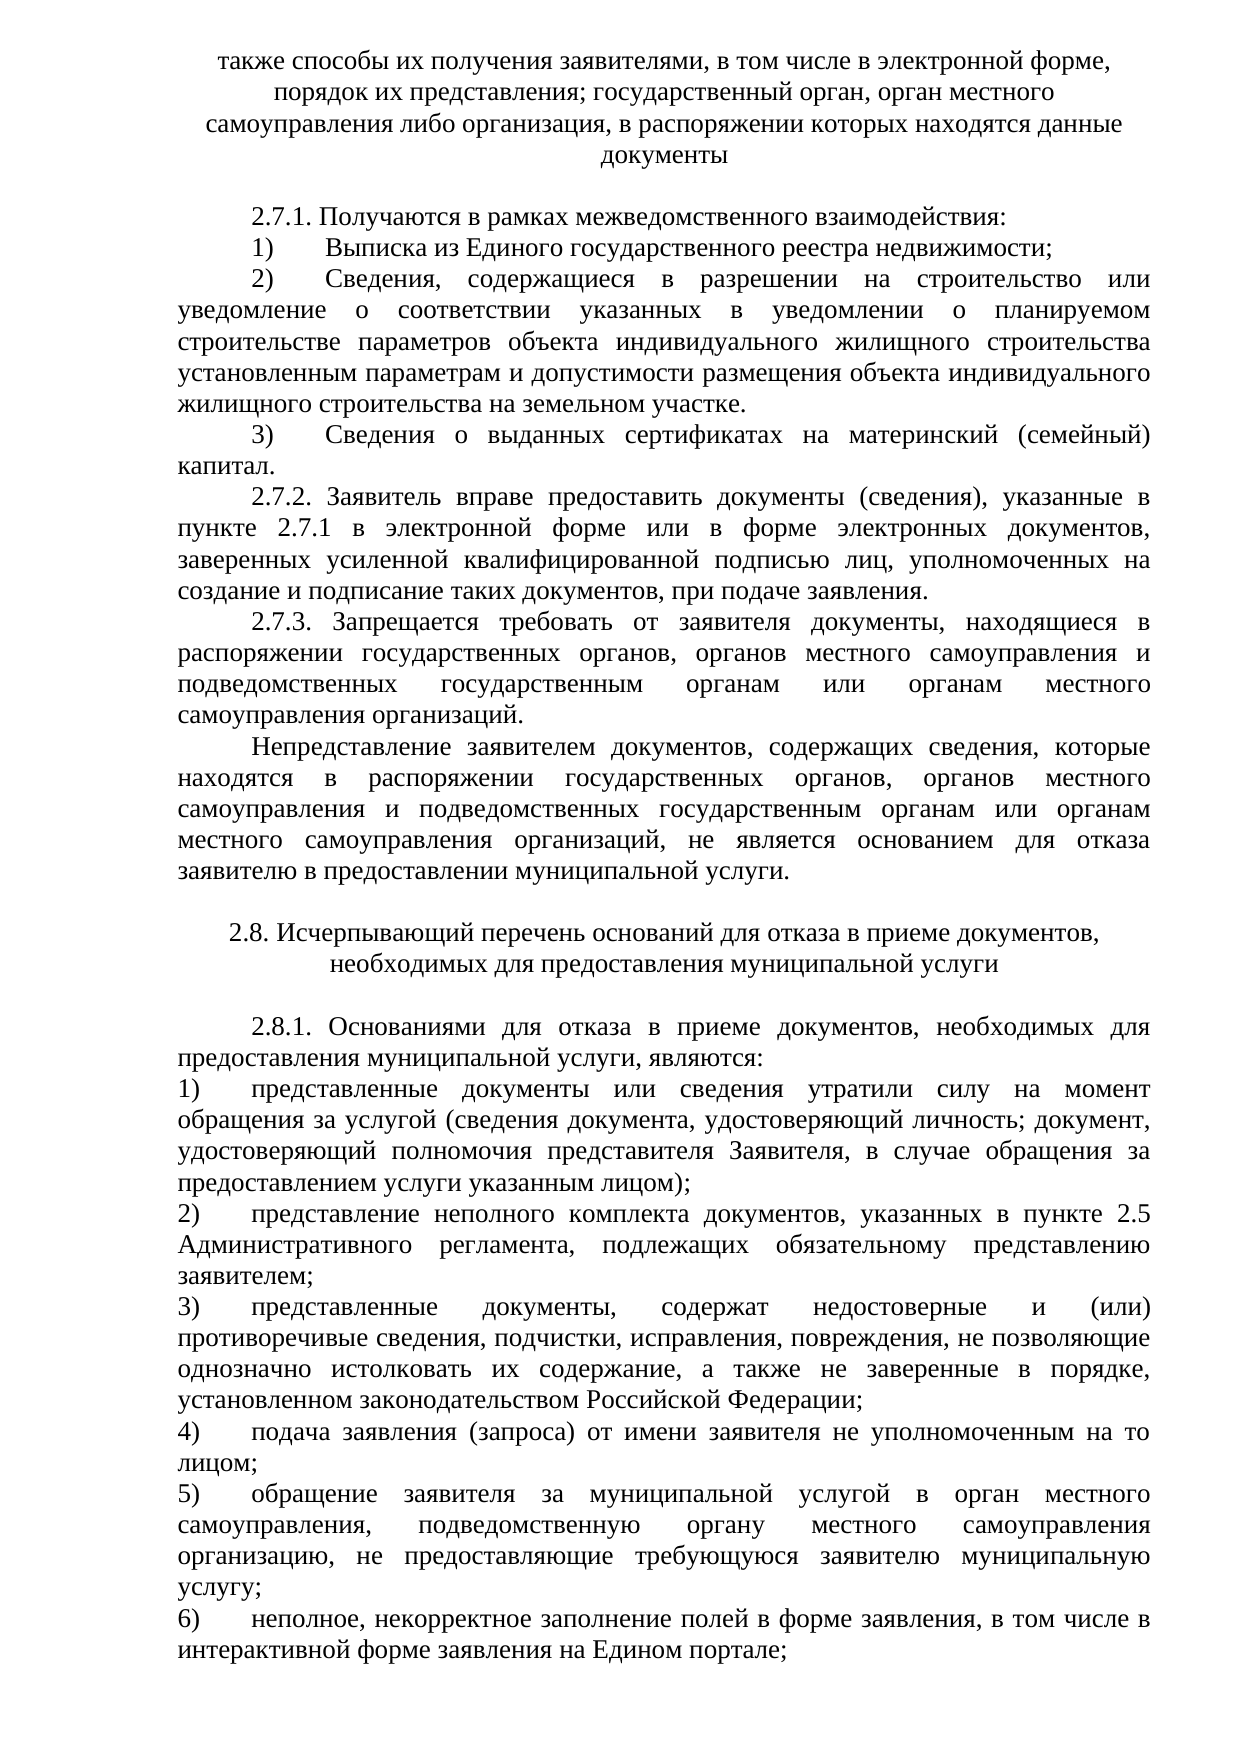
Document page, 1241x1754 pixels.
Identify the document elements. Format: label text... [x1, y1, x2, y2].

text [177, 44, 1152, 169]
text 6) неполное, некорректное заполнение полей в форме заявления, в том числе в интерактивной форме заявления на Едином портале; [177, 1602, 1152, 1664]
text Непредставление заявителем документов, содержащих сведения, которые находятся в распоряжении государственных органов, органов местного самоуправления и подведомственных государственным органам или органам местного самоуправления организаций, не является основанием для отказа заявителю в предоставлении муниципальной услуги. [177, 729, 1152, 885]
text 1) представленные документы или сведения утратили силу на момент обращения за услугой (сведения документа, удостоверяющий личность; документ, удостоверяющий полномочия представителя Заявителя, в случае обращения за предоставлением услуги указанным лицом); [177, 1072, 1152, 1197]
text 2) Сведения, содержащиеся в разрешении на строительство или уведомление о соответствии указанных в уведомлении о планируемом строительстве параметров объекта индивидуального жилищного строительства установленным параметрам и допустимости размещения объекта индивидуального жилищного строительства на земельном участке. [177, 262, 1152, 418]
text 2.7.3. Запрещается требовать от заявителя документы, находящиеся в распоряжении государственных органов, органов местного самоуправления и подведомственных государственным органам или органам местного самоуправления организаций. [177, 605, 1152, 729]
text 2.8. Исчерпывающий перечень оснований для отказа в приеме документов, необходимых для предоставления муниципальной услуги [177, 916, 1152, 979]
text 4) подача заявления (запроса) от имени заявителя не уполномоченным на то лицом; [177, 1415, 1152, 1477]
text 2) представление неполного комплекта документов, указанных в пункте 2.5 Административного регламента, подлежащих обязательному представлению заявителем; [177, 1197, 1152, 1290]
text 3) представленные документы, содержат недостоверные и (или) противоречивые сведения, подчистки, исправления, повреждения, не позволяющие однозначно истолковать их содержание, а также не заверенные в порядке, установленном законодательством Российской Федерации; [177, 1290, 1152, 1415]
text 3) Сведения о выданных сертификатах на материнский (семейный) капитал. [177, 418, 1152, 480]
text 2.7.2. Заявитель вправе предоставить документы (сведения), указанные в пункте 2.7.1 в электронной форме или в форме электронных документов, заверенных усиленной квалифицированной подписью лиц, уполномоченных на создание и подписание таких документов, при подаче заявления. [177, 480, 1152, 605]
text 1) Выписка из Единого государственного реестра недвижимости; [177, 231, 1152, 262]
text 2.8.1. Основаниями для отказа в приеме документов, необходимых для предоставления муниципальной услуги, являются: [177, 1010, 1152, 1072]
text 2.7.1. Получаются в рамках межведомственного взаимодействия: [177, 200, 1152, 231]
text 5) обращение заявителя за муниципальной услугой в орган местного самоуправления, подведомственную органу местного самоуправления организацию, не предоставляющие требующуюся заявителю муниципальную услугу; [177, 1477, 1152, 1602]
